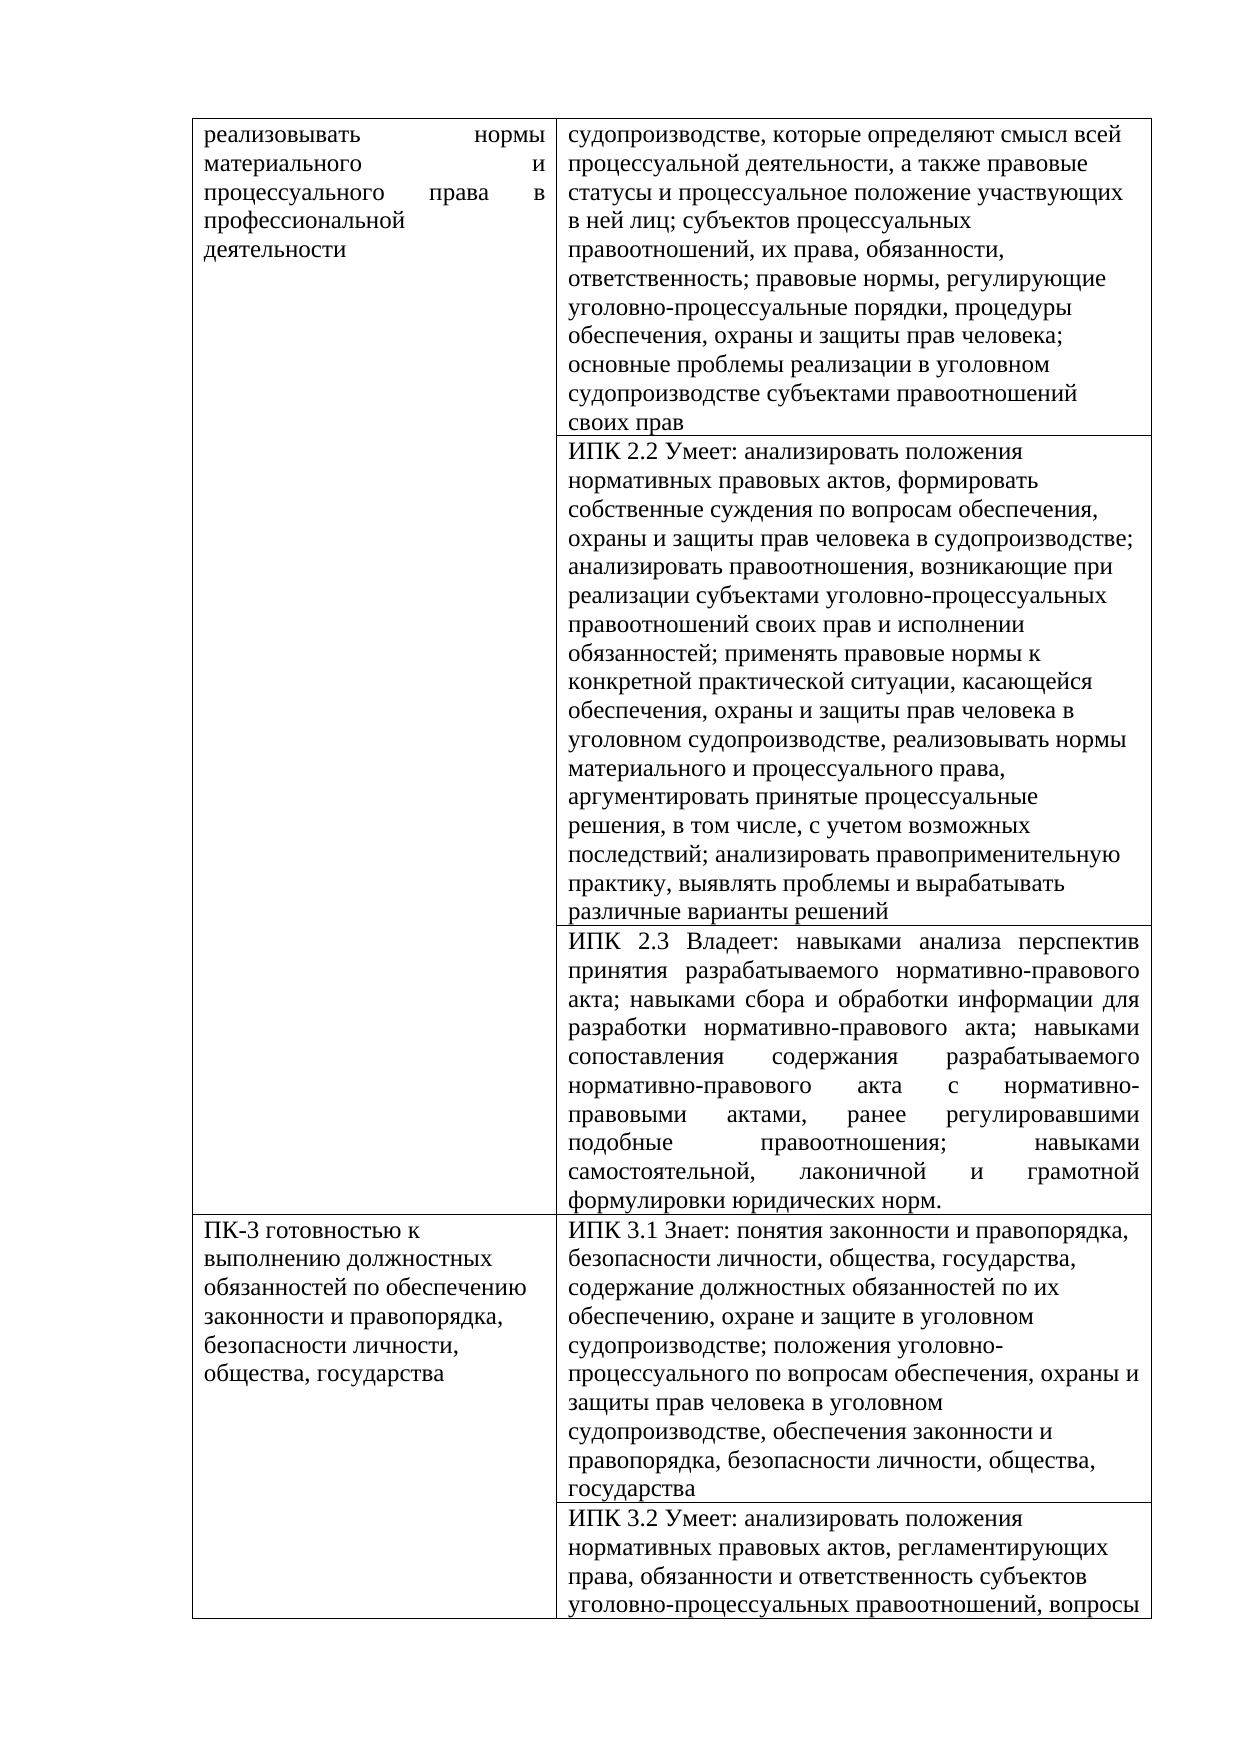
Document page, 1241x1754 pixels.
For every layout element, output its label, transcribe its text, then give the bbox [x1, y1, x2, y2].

table_cell ИПК 2.3 Владеет: навыками анализа перспектив принятия разрабатываемого нормативно-правового акта; навыками сбора и обработки информации для разработки нормативно-правового акта; навыками сопоставления содержания разрабатываемого нормативно-правового акта с нормативно-правовыми актами, ранее регулировавшими подобные правоотношения; навыками самостоятельной, лаконичной и грамотной формулировки юридических норм. [557, 926, 1151, 1214]
table_cell ИПК 2.2 Умеет: анализировать положения нормативных правовых актов, формировать собственные суждения по вопросам обеспечения, охраны и защиты прав человека в судопроизводстве; анализировать правоотношения, возникающие при реализации субъектами уголовно-процессуальных правоотношений своих прав и исполнении обязанностей; применять правовые нормы к конкретной практической ситуации, касающейся обеспечения, охраны и защиты прав человека в уголовном судопроизводстве, реализовывать нормы материального и процессуального права, аргументировать принятые процессуальные решения, в том числе, с учетом возможных последствий; анализировать правоприменительную практику, выявлять проблемы и вырабатывать различные варианты решений [557, 436, 1151, 925]
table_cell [193, 119, 556, 1214]
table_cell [557, 1503, 1151, 1618]
table_cell ПК-3 готовностью к выполнению должностных обязанностей по обеспечению законности и правопорядка, безопасности личности, общества, государства [193, 1215, 556, 1618]
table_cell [557, 119, 1151, 435]
table_cell ИПК 3.1 Знает: понятия законности и правопорядка, безопасности личности, общества, государства, содержание должностных обязанностей по их обеспечению, охране и защите в уголовном судопроизводстве; положения уголовно-процессуального по вопросам обеспечения, охраны и защиты прав человека в уголовном судопроизводстве, обеспечения законности и правопорядка, безопасности личности, общества, государства [557, 1215, 1151, 1502]
